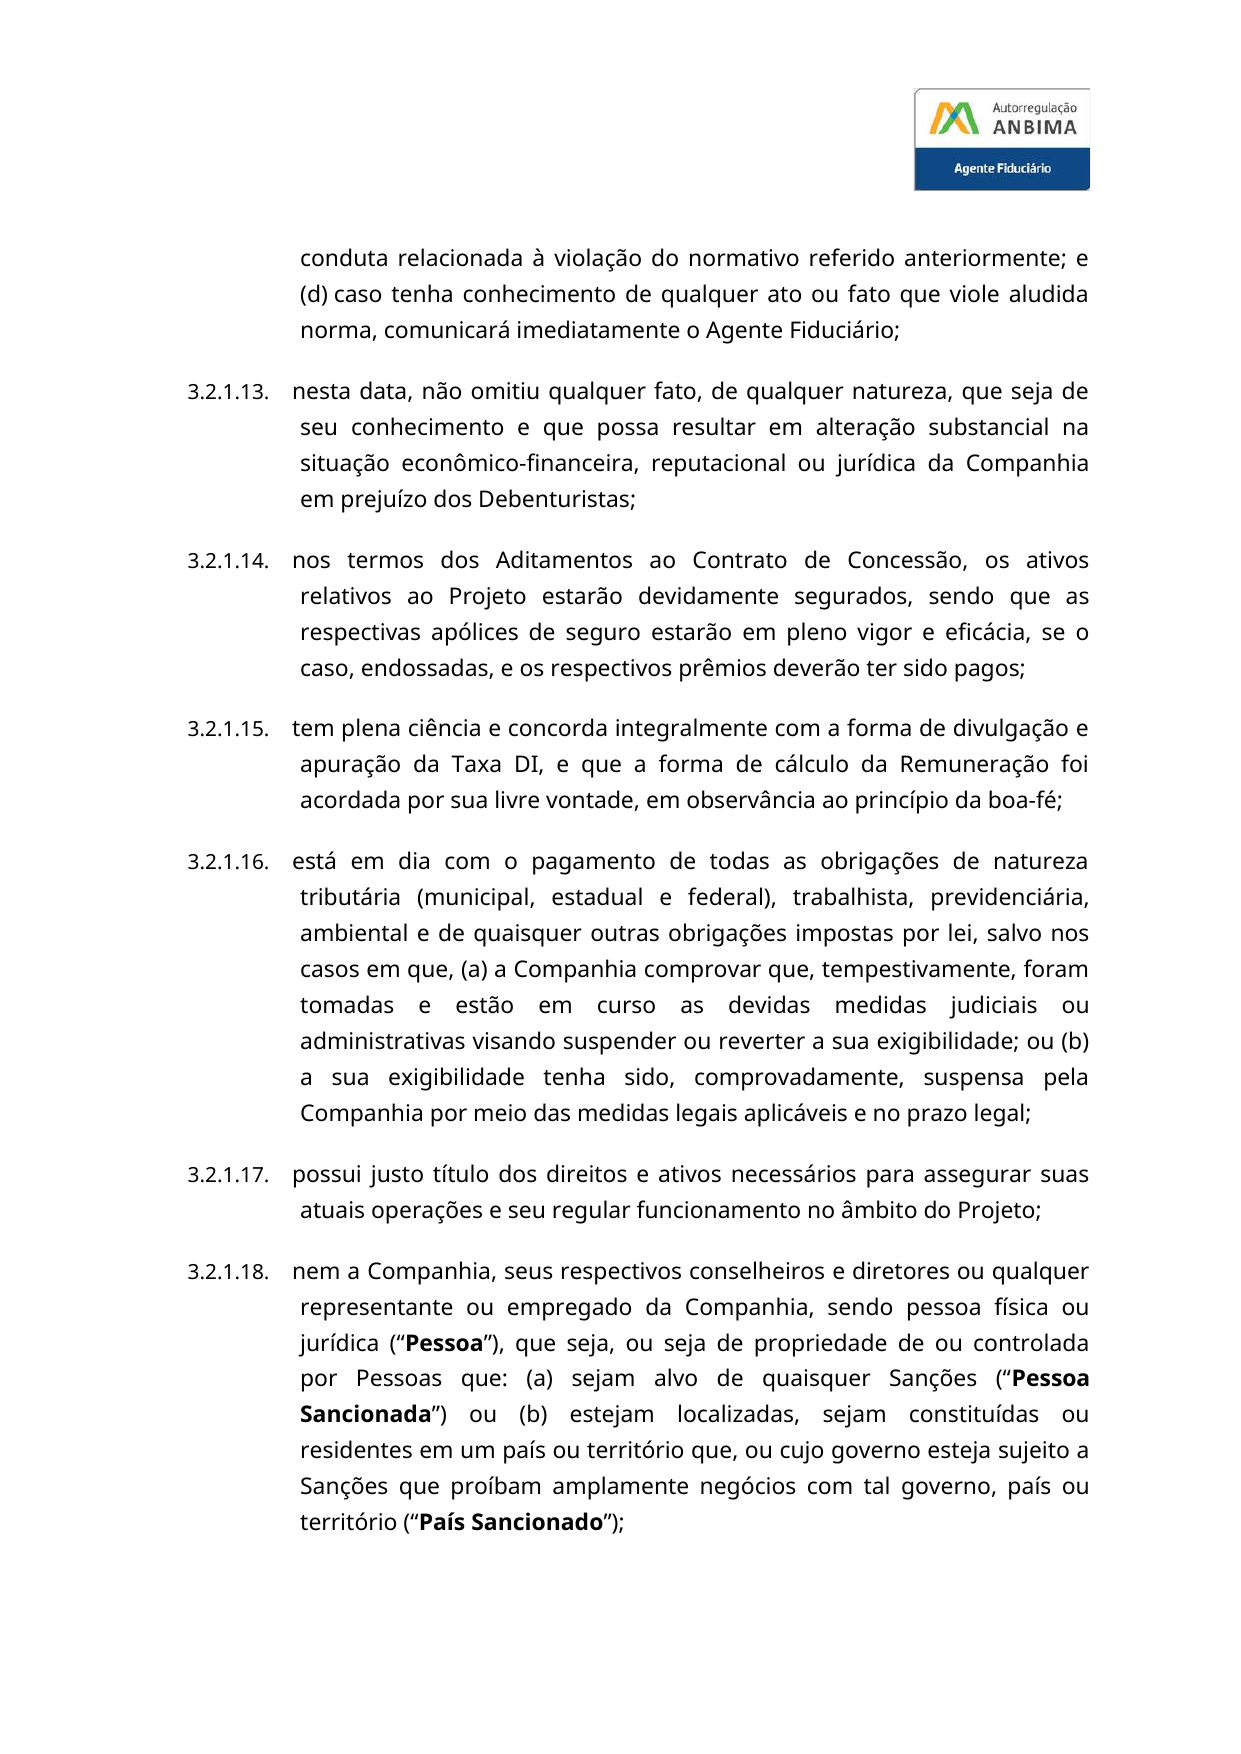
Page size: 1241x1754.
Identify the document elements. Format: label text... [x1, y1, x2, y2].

picture [913, 88, 1091, 191]
list possui justo título dos direitos e ativos necessários para assegurar suas atuais operações e seu regular funcionamento no âmbito do Projeto; [187, 1158, 1090, 1225]
list nem a Companhia, seus respectivos conselheiros e diretores ou qualquer representante ou empregado da Companhia, sendo pessoa física ou jurídica (“Pessoa”), que seja, ou seja de propriedade de ou controlada por Pessoas que: (a) sejam alvo de quaisquer Sanções (“Pessoa Sancionada”) ou (b) estejam localizadas, sejam constituídas ou residentes em um país ou território que, ou cujo governo esteja sujeito a Sanções que proíbam amplamente negócios com tal governo, país ou território (“País Sancionado”); [187, 1254, 1090, 1537]
list está em dia com o pagamento de todas as obrigações de natureza tributária (municipal, estadual e federal), trabalhista, previdenciária, ambiental e de quaisquer outras obrigações impostas por lei, salvo nos casos em que, (a) a Companhia comprovar que, tempestivamente, foram tomadas e estão em curso as devidas medidas judiciais ou administrativas visando suspender ou reverter a sua exigibilidade; ou (b) a sua exigibilidade tenha sido, comprovadamente, suspensa pela Companhia por meio das medidas legais aplicáveis e no prazo legal; [187, 845, 1090, 1128]
list tem plena ciência e concorda integralmente com a forma de divulgação e apuração da Taxa DI, e que a forma de cálculo da Remuneração foi acordada por sua livre vontade, em observância ao princípio da boa-fé; [187, 712, 1090, 816]
list nesta data, não omitiu qualquer fato, de qualquer natureza, que seja de seu conhecimento e que possa resultar em alteração substancial na situação econômico-financeira, reputacional ou jurídica da Companhia em prejuízo dos Debenturistas; [187, 375, 1090, 514]
list nos termos dos Aditamentos ao Contrato de Concessão, os ativos relativos ao Projeto estarão devidamente segurados, sendo que as respectivas apólices de seguro estarão em pleno vigor e eficácia, se o caso, endossadas, e os respectivos prêmios deverão ter sido pagos; [187, 544, 1090, 683]
